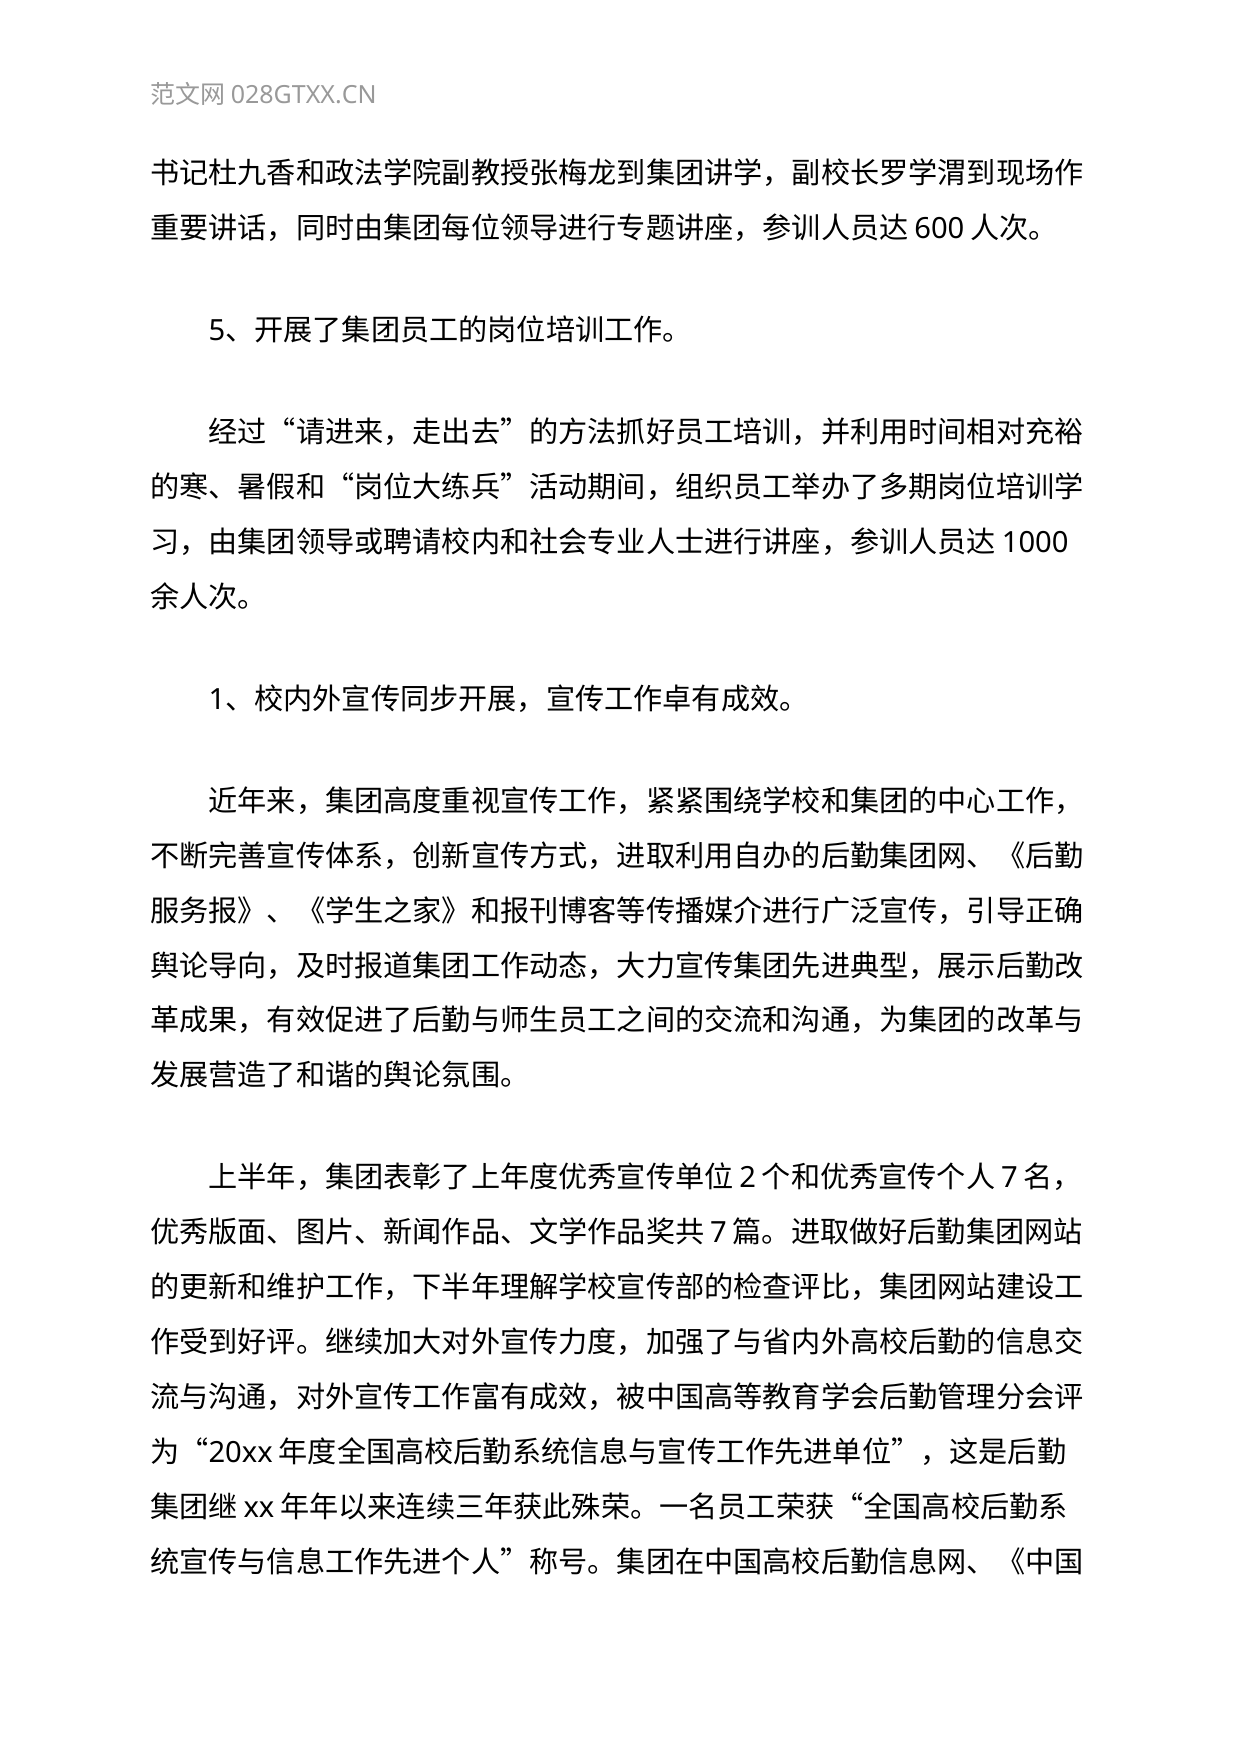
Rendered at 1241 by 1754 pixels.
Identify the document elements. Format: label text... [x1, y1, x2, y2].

text 经过“请进来，走出去”的方法抓好员工培训，并利用时间相对充裕的寒、暑假和“岗位大练兵”活动期间，组织员工举办了多期岗位培训学习，由集团领导或聘请校内和社会专业人士进行讲座，参训人员达1000余人次。 [150, 409, 1090, 616]
text 1、校内外宣传同步开展，宣传工作卓有成效。 [150, 675, 1090, 718]
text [150, 150, 1090, 247]
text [150, 1154, 1090, 1581]
text 近年来，集团高度重视宣传工作，紧紧围绕学校和集团的中心工作，不断完善宣传体系，创新宣传方式，进取利用自办的后勤集团网、《后勤服务报》、《学生之家》和报刊博客等传播媒介进行广泛宣传，引导正确舆论导向，及时报道集团工作动态，大力宣传集团先进典型，展示后勤改革成果，有效促进了后勤与师生员工之间的交流和沟通，为集团的改革与发展营造了和谐的舆论氛围。 [150, 777, 1090, 1094]
text 5、开展了集团员工的岗位培训工作。 [150, 307, 1090, 349]
